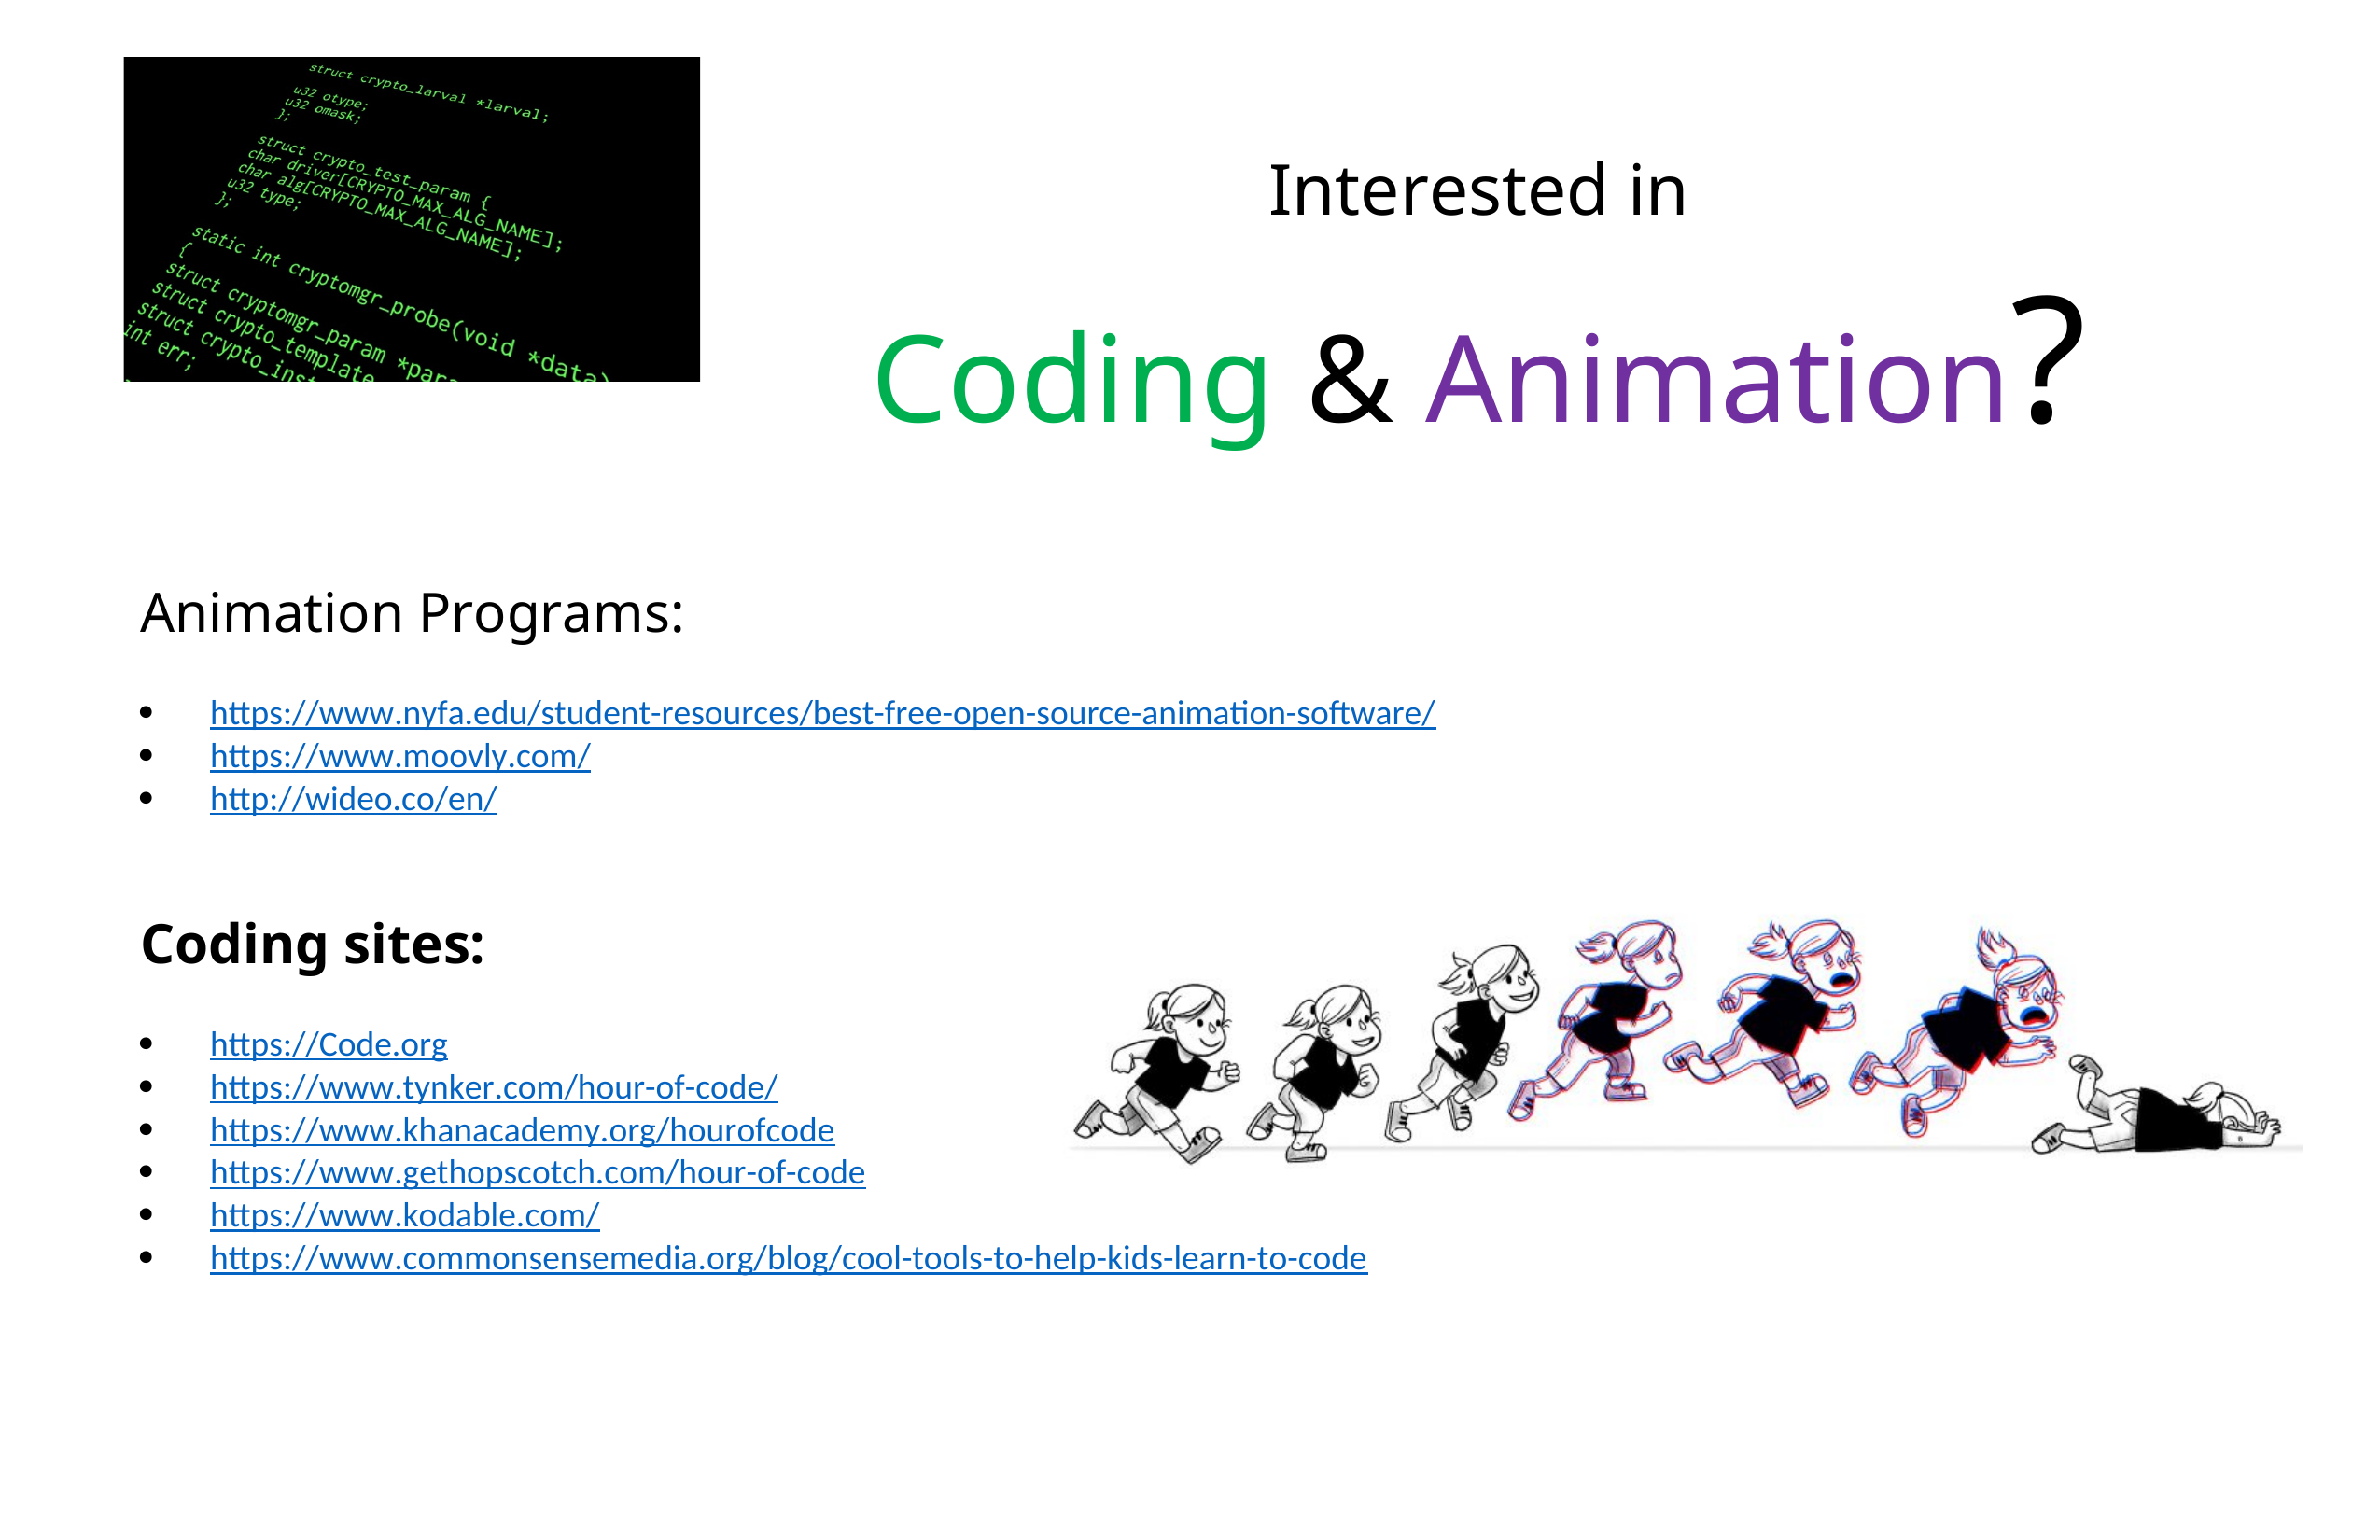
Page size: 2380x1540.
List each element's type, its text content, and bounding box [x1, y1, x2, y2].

list https://www.kodable.com/ [140, 1193, 2240, 1236]
text Interested in [699, 140, 2240, 235]
list https://www.nyfa.edu/student-resources/best-free-open-source-animation-software/ [140, 691, 2240, 734]
picture [1043, 873, 2303, 1202]
text Coding & Animation? [140, 235, 2240, 474]
picture [122, 57, 699, 381]
list https://Code.org [140, 1022, 1043, 1065]
list http://wideo.co/en/ [140, 777, 2240, 819]
list https://www.gethopscotch.com/hour-of-code [140, 1150, 1043, 1193]
list https://www.khanacademy.org/hourofcode [140, 1108, 1043, 1150]
list https://www.tynker.com/hour-of-code/ [140, 1065, 1043, 1108]
list https://www.commonsensemedia.org/blog/cool-tools-to-help-kids-learn-to-code [140, 1236, 2240, 1279]
text Animation Programs: [140, 574, 2240, 648]
text Coding sites: [140, 904, 1043, 979]
list https://www.moovly.com/ [140, 734, 2240, 777]
